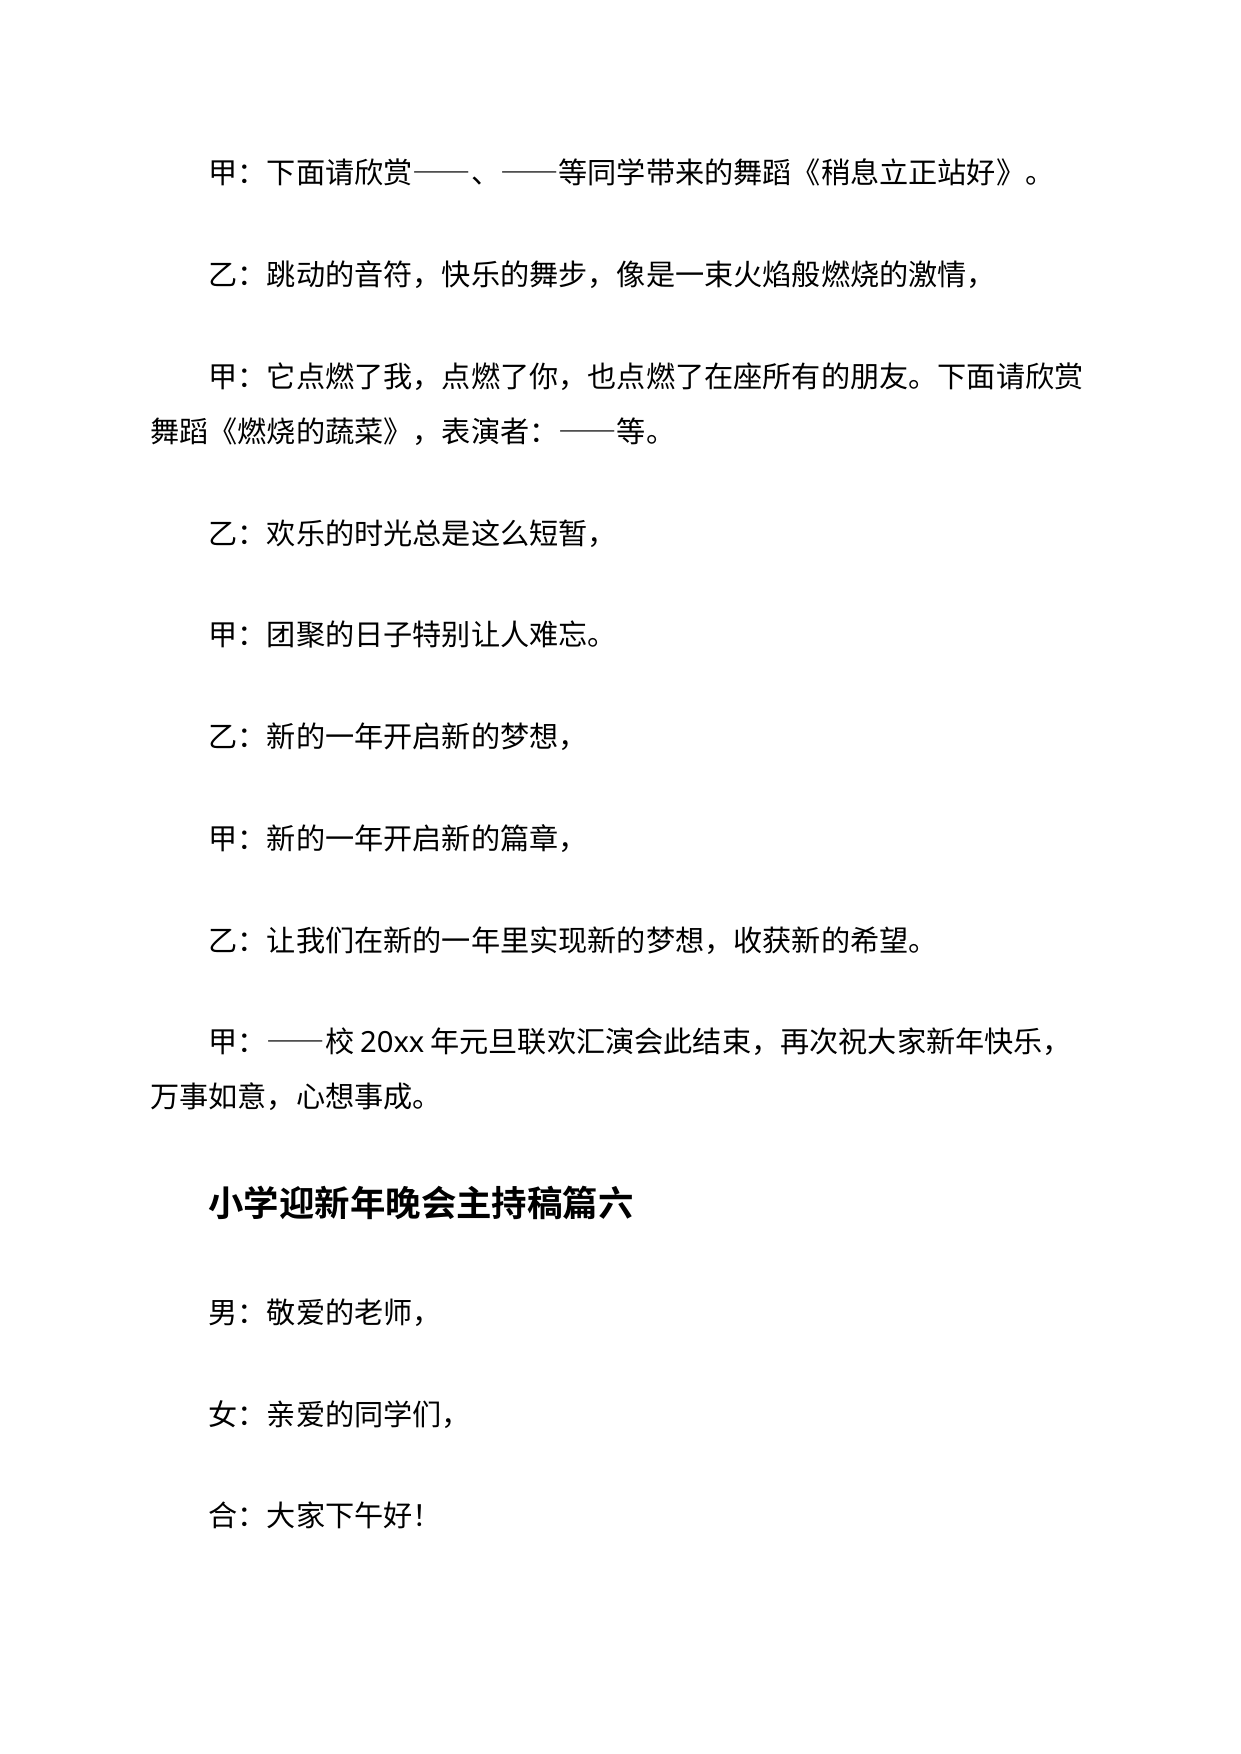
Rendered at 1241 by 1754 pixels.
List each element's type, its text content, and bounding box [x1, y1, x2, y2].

text 乙：跳动的音符，快乐的舞步，像是一束火焰般燃烧的激情， [150, 252, 1090, 294]
text 小学迎新年晚会主持稿篇六 [150, 1176, 1090, 1227]
text 甲：团聚的日子特别让人难忘。 [150, 612, 1090, 654]
text 乙：欢乐的时光总是这么短暂， [150, 510, 1090, 552]
text 乙：让我们在新的一年里实现新的梦想，收获新的希望。 [150, 917, 1090, 959]
text 合：大家下午好！ [150, 1493, 1090, 1535]
text 乙：新的一年开启新的梦想， [150, 714, 1090, 756]
text 甲：下面请欣赏——、——等同学带来的舞蹈《稍息立正站好》。 [150, 150, 1090, 192]
text 女：亲爱的同学们， [150, 1391, 1090, 1433]
text 男：敬爱的老师， [150, 1289, 1090, 1332]
text 甲：——校20xx年元旦联欢汇演会此结束，再次祝大家新年快乐，万事如意，心想事成。 [150, 1019, 1090, 1116]
text 甲：它点燃了我，点燃了你，也点燃了在座所有的朋友。下面请欣赏舞蹈《燃烧的蔬菜》，表演者：——等。 [150, 353, 1090, 451]
text 甲：新的一年开启新的篇章， [150, 816, 1090, 858]
